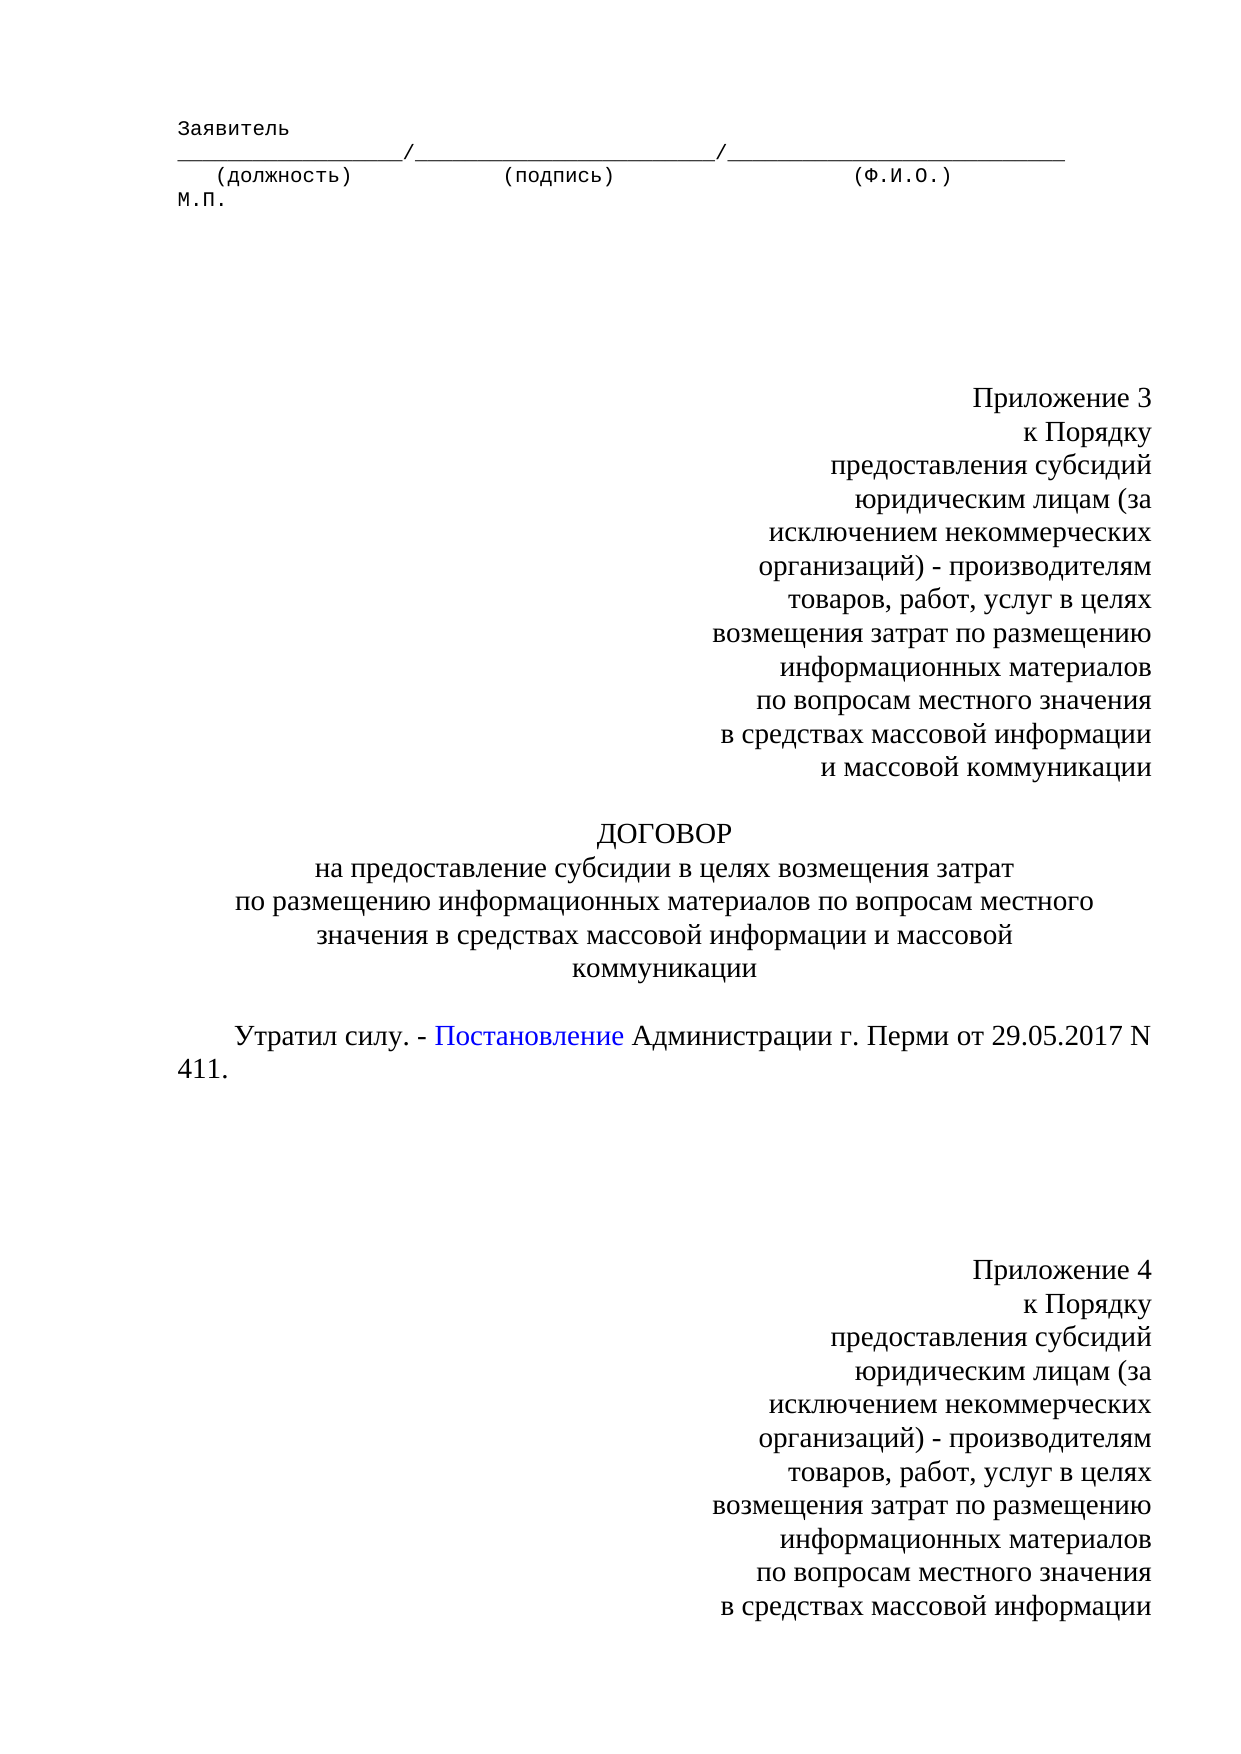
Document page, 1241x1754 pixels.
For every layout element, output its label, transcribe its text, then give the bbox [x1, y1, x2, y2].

text Утратил силу. - Постановление Администрации г. Перми от 29.05.2017 N 411. [177, 1018, 1152, 1085]
text юридическим лицам (за [177, 481, 1152, 514]
text на предоставление субсидии в целях возмещения затрат [177, 850, 1152, 883]
text Приложение 3 [177, 380, 1152, 414]
text ДОГОВОР [177, 816, 1152, 850]
text Приложение 4 [177, 1252, 1152, 1286]
text товаров, работ, услуг в целях [177, 582, 1152, 615]
text возмещения затрат по размещению [177, 1487, 1152, 1521]
text по вопросам местного значения [177, 1554, 1152, 1588]
text в средствах массовой информации [177, 1588, 1152, 1621]
text исключением некоммерческих [177, 1387, 1152, 1420]
text Заявитель [177, 118, 1152, 142]
text возмещения затрат по размещению [177, 615, 1152, 649]
text М.П. [177, 189, 1152, 213]
text организаций) - производителям [177, 548, 1152, 582]
text к Порядку [177, 1286, 1152, 1319]
text в средствах массовой информации [177, 716, 1152, 749]
text (должность) (подпись) (Ф.И.О.) [177, 165, 1152, 189]
text организаций) - производителям [177, 1420, 1152, 1454]
text значения в средствах массовой информации и массовой [177, 917, 1152, 951]
text __________________/________________________/___________________________ [177, 142, 1152, 165]
text исключением некоммерческих [177, 514, 1152, 548]
text по вопросам местного значения [177, 682, 1152, 716]
text к Порядку [177, 414, 1152, 447]
text информационных материалов [177, 1521, 1152, 1554]
text юридическим лицам (за [177, 1353, 1152, 1387]
text коммуникации [177, 951, 1152, 984]
text товаров, работ, услуг в целях [177, 1454, 1152, 1487]
text предоставления субсидий [177, 1319, 1152, 1353]
text информационных материалов [177, 649, 1152, 682]
text предоставления субсидий [177, 447, 1152, 481]
text и массовой коммуникации [177, 749, 1152, 783]
text по размещению информационных материалов по вопросам местного [177, 883, 1152, 917]
